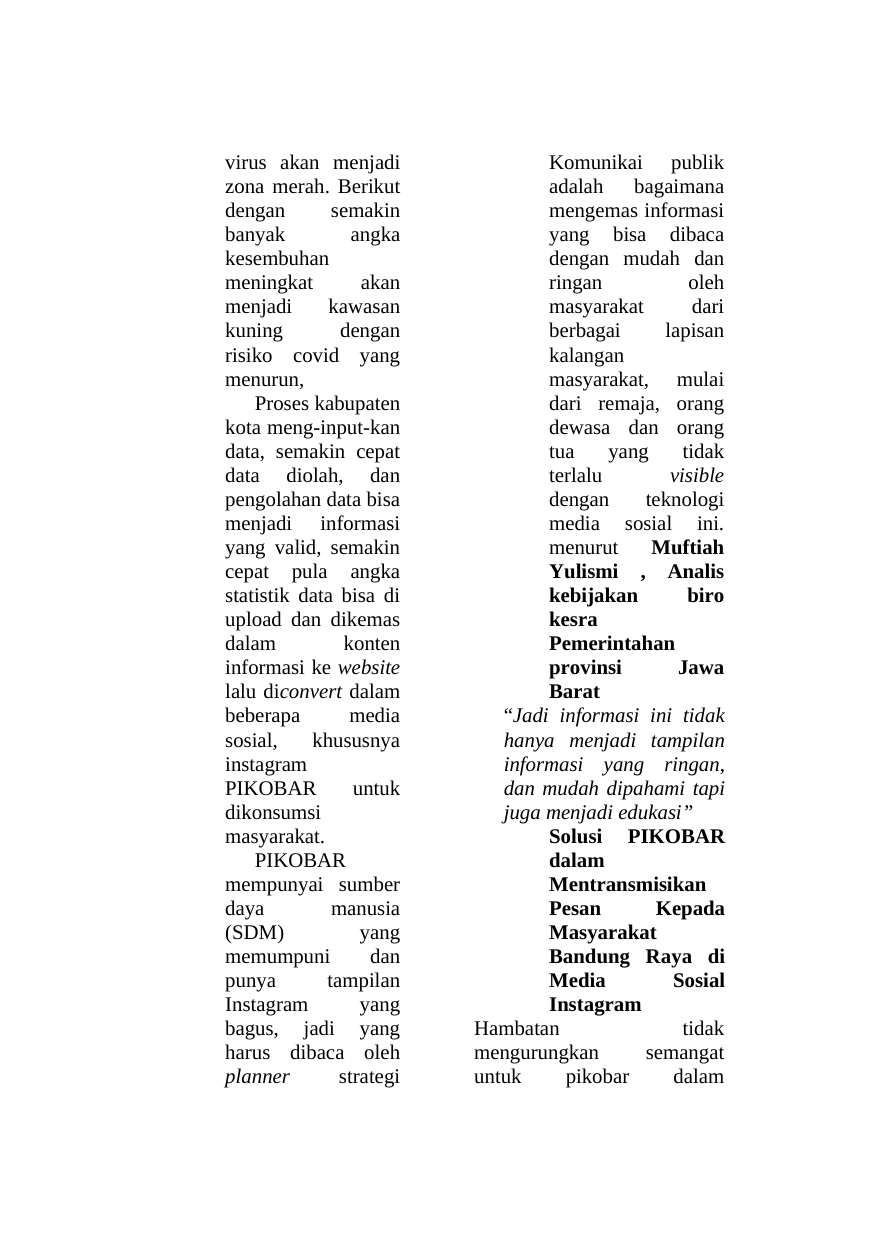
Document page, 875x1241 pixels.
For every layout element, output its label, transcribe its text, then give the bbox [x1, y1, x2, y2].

text PIKOBAR mempunyai sumber daya manusia (SDM) yang memumpuni dan punya tampilan Instagram yang bagus, jadi yang harus dibaca oleh planner strategi Komunikai publik adalah bagaimana mengemas informasi yang bisa dibaca dengan mudah dan ringan oleh masyarakat dari berbagai lapisan kalangan masyarakat, mulai dari remaja, orang dewasa dan orang tua yang tidak terlalu visible dengan teknologi media sosial ini. menurut Muftiah Yulismi , Analis kebijakan biro kesra Pemerintahan provinsi Jawa Barat [225, 848, 400, 1088]
text “Jadi informasi ini tidak hanya menjadi tampilan informasi yang ringan, dan mudah dipahami tapi juga menjadi edukasi” [503, 703, 725, 824]
text Solusi PIKOBAR dalam Mentransmisikan Pesan Kepada Masyarakat Bandung Raya di Media Sosial Instagram [549, 824, 725, 1016]
text Proses kabupaten kota meng-input-kan data, semakin cepat data diolah, dan pengolahan data bisa menjadi informasi yang valid, semakin cepat pula angka statistik data bisa di upload dan dikemas dalam konten informasi ke website lalu diconvert dalam beberapa media sosial, khususnya instagram PIKOBAR untuk dikonsumsi masyarakat. [225, 391, 400, 848]
text PIKOBAR mempunyai sumber daya manusia (SDM) yang memumpuni dan punya tampilan Instagram yang bagus, jadi yang harus dibaca oleh planner strategi Komunikai publik adalah bagaimana mengemas informasi yang bisa dibaca dengan mudah dan ringan oleh masyarakat dari berbagai lapisan kalangan masyarakat, mulai dari remaja, orang dewasa dan orang tua yang tidak terlalu visible dengan teknologi media sosial ini. menurut Muftiah Yulismi , Analis kebijakan biro kesra Pemerintahan provinsi Jawa Barat [549, 150, 724, 703]
